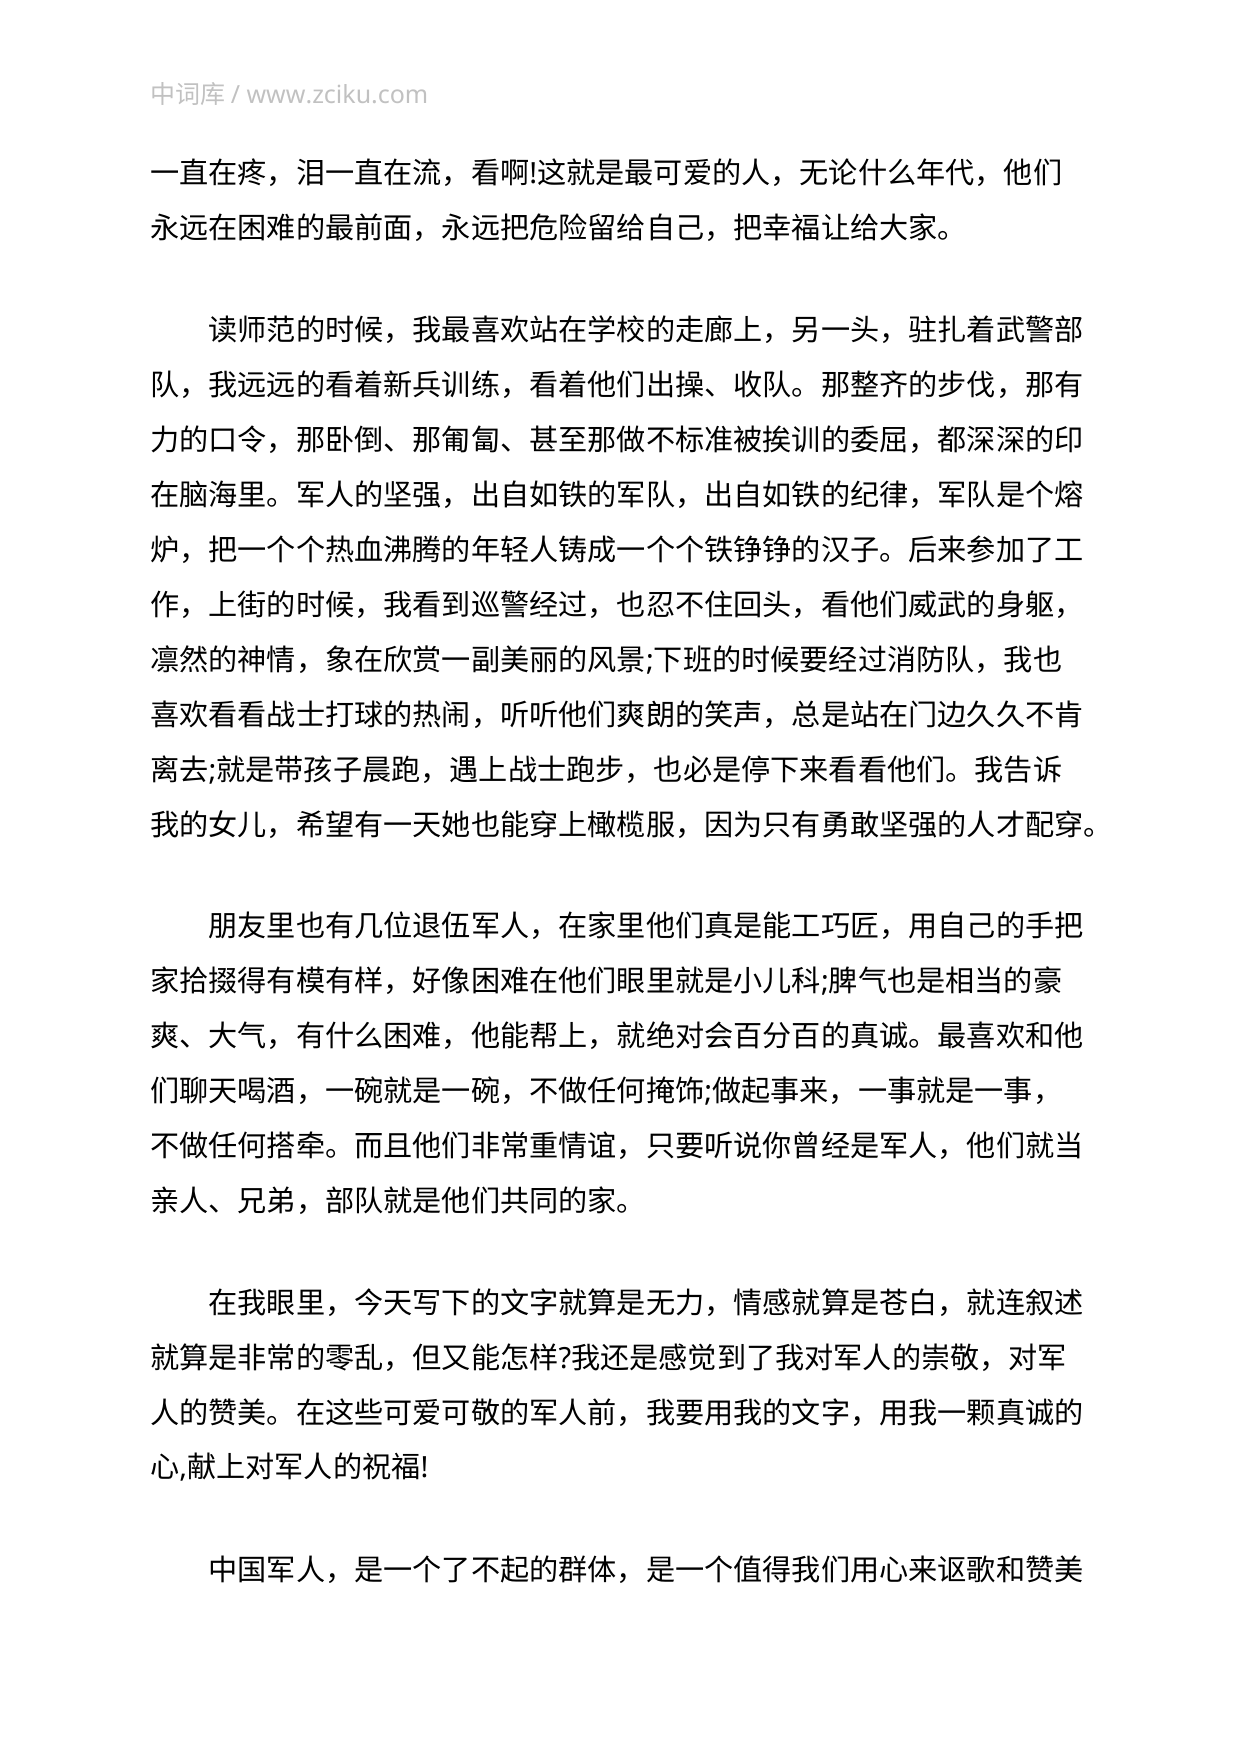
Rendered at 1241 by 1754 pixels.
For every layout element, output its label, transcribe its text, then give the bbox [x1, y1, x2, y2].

text 读师范的时候，我最喜欢站在学校的走廊上，另一头，驻扎着武警部队，我远远的看着新兵训练，看着他们出操、收队。那整齐的步伐，那有力的口令，那卧倒、那匍匐、甚至那做不标准被挨训的委屈，都深深的印在脑海里。军人的坚强，出自如铁的军队，出自如铁的纪律，军队是个熔炉，把一个个热血沸腾的年轻人铸成一个个铁铮铮的汉子。后来参加了工作，上街的时候，我看到巡警经过，也忍不住回头，看他们威武的身躯，凛然的神情，象在欣赏一副美丽的风景;下班的时候要经过消防队，我也喜欢看看战士打球的热闹，听听他们爽朗的笑声，总是站在门边久久不肯离去;就是带孩子晨跑，遇上战士跑步，也必是停下来看看他们。我告诉我的女儿，希望有一天她也能穿上橄榄服，因为只有勇敢坚强的人才配穿。 [150, 307, 1090, 843]
text 在我眼里，今天写下的文字就算是无力，情感就算是苍白，就连叙述就算是非常的零乱，但又能怎样?我还是感觉到了我对军人的崇敬，对军人的赞美。在这些可爱可敬的军人前，我要用我的文字，用我一颗真诚的心,献上对军人的祝福! [150, 1279, 1090, 1486]
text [150, 1546, 1090, 1588]
text 朋友里也有几位退伍军人，在家里他们真是能工巧匠，用自己的手把家拾掇得有模有样，好像困难在他们眼里就是小儿科;脾气也是相当的豪爽、大气，有什么困难，他能帮上，就绝对会百分百的真诚。最喜欢和他们聊天喝酒，一碗就是一碗，不做任何掩饰;做起事来，一事就是一事，不做任何搭牵。而且他们非常重情谊，只要听说你曾经是军人，他们就当亲人、兄弟，部队就是他们共同的家。 [150, 903, 1090, 1220]
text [150, 150, 1090, 247]
